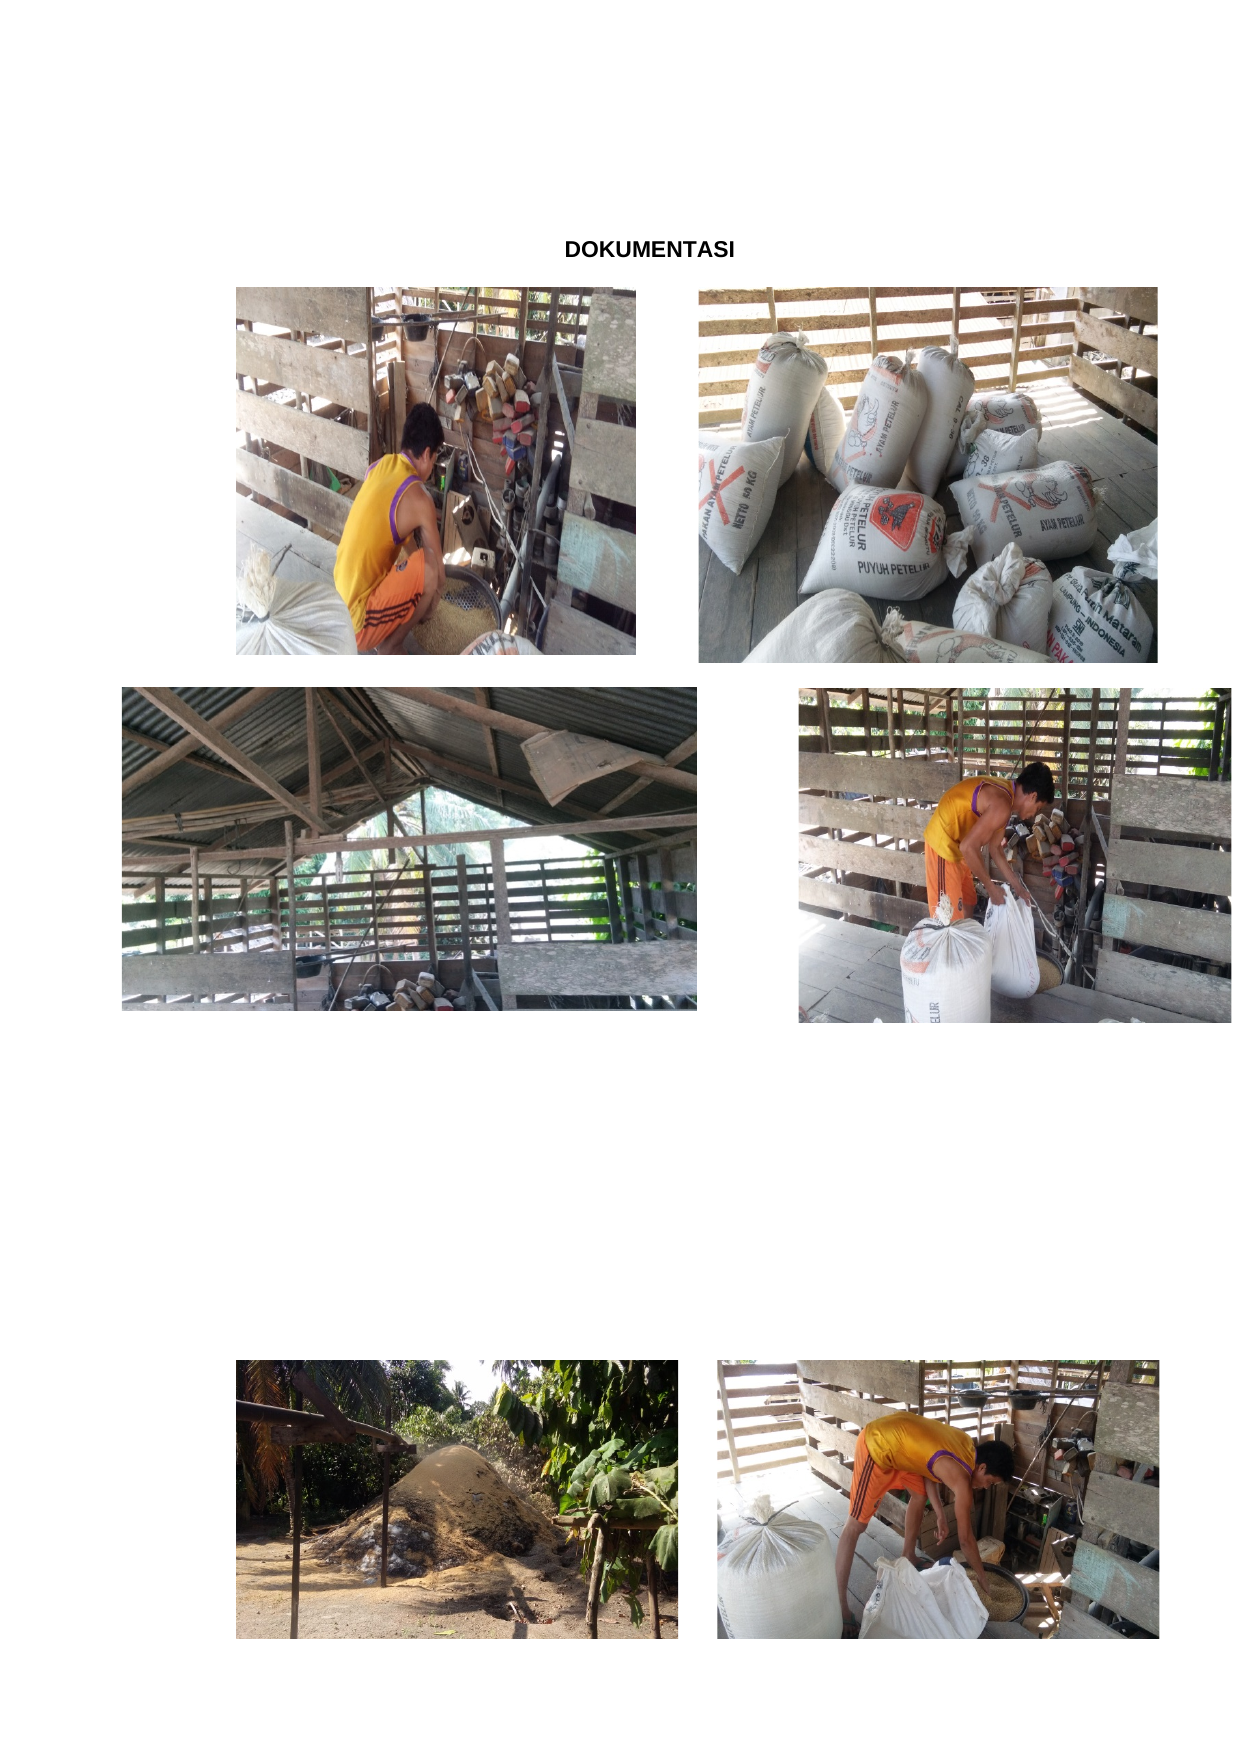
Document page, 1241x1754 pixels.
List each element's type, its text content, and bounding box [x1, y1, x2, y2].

picture [717, 1360, 1160, 1639]
picture [698, 287, 1158, 663]
picture [236, 287, 636, 655]
picture [121, 687, 697, 1011]
picture [798, 688, 1232, 1023]
text DOKUMENTASI [236, 236, 1063, 263]
picture [236, 1360, 679, 1639]
